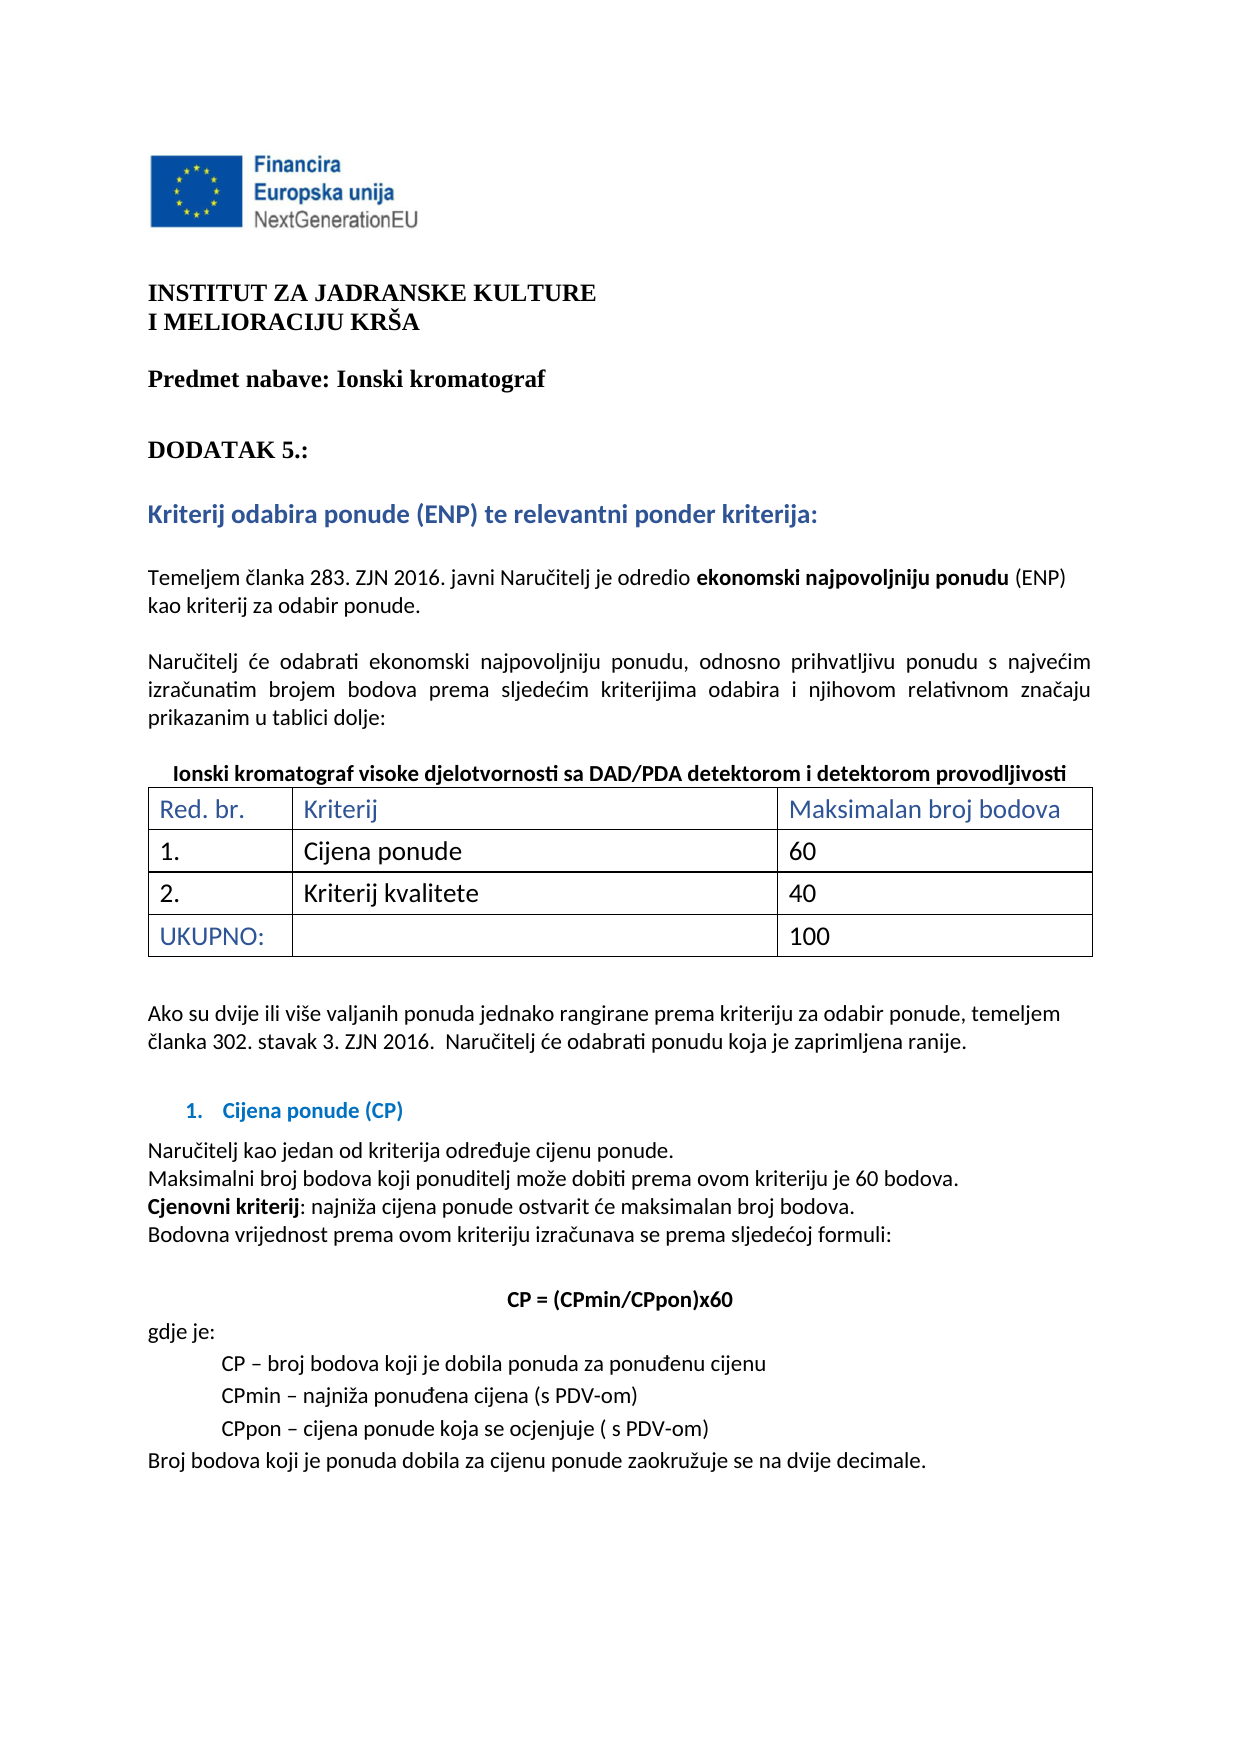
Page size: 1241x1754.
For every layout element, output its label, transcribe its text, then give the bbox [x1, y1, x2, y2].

text CP = (CPmin/CPpon)x60 [148, 1285, 1093, 1313]
table_cell [293, 915, 777, 956]
text CP – broj bodova koji je dobila ponuda za ponuđenu cijenu [148, 1349, 1093, 1377]
text INSTITUT ZA JADRANSKE KULTURE [148, 278, 1093, 307]
text Broj bodova koji je ponuda dobila za cijenu ponude zaokružuje se na dvije decimale. [148, 1446, 1093, 1474]
table_cell UKUPNO: [149, 915, 292, 956]
text Predmet nabave: Ionski kromatograf [148, 364, 1093, 393]
table_cell 100 [778, 915, 1092, 956]
table_cell 2. [149, 873, 292, 913]
text Maksimalni broj bodova koji ponuditelj može dobiti prema ovom kriteriju je 60 bodova. [148, 1164, 1093, 1192]
list Cijena ponude (CP) [185, 1096, 1093, 1124]
picture [147, 151, 434, 232]
table_cell 60 [778, 830, 1092, 871]
text Kriterij odabira ponude (ENP) te relevantni ponder kriterija: [148, 497, 1093, 530]
table_cell 1. [149, 830, 292, 871]
text DODATAK 5.: [148, 435, 1093, 464]
text Cjenovni kriterij: najniža cijena ponude ostvarit će maksimalan broj bodova. [148, 1192, 1093, 1221]
table_header Red. br. [149, 788, 292, 829]
text Temeljem članka 283. ZJN 2016. javni Naručitelj je odredio ekonomski najpovoljniju ponudu (ENP) kao kriterij za odabir ponude. [148, 563, 1093, 619]
table_header Maksimalan broj bodova [778, 788, 1092, 829]
table_cell Kriterij kvalitete [293, 873, 777, 913]
text Bodovna vrijednost prema ovom kriteriju izračunava se prema sljedećoj formuli: [148, 1221, 1093, 1248]
text Ako su dvije ili više valjanih ponuda jednako rangirane prema kriteriju za odabir ponude, temeljem članka 302. stavak 3. ZJN 2016. Naručitelj će odabrati ponudu koja je zaprimljena ranije. [148, 999, 1093, 1055]
table_cell Cijena ponude [293, 830, 777, 871]
text CPpon – cijena ponude koja se ocjenjuje ( s PDV-om) [148, 1414, 1093, 1442]
table_cell 40 [778, 873, 1092, 913]
text gdje je: [148, 1317, 1093, 1345]
text Ionski kromatograf visoke djelotvornosti sa DAD/PDA detektorom i detektorom provodljivosti [148, 759, 1093, 787]
text Naručitelj kao jedan od kriterija određuje cijenu ponude. [148, 1136, 1093, 1164]
text I MELIORACIJU KRŠA [148, 307, 1093, 336]
table_header Kriterij [293, 788, 777, 829]
text CPmin – najniža ponuđena cijena (s PDV-om) [148, 1381, 1093, 1409]
text Naručitelj će odabrati ekonomski najpovoljniju ponudu, odnosno prihvatljivu ponudu s najvećim izračunatim brojem bodova prema sljedećim kriterijima odabira i njihovom relativnom značaju prikazanim u tablici dolje: [148, 647, 1093, 731]
